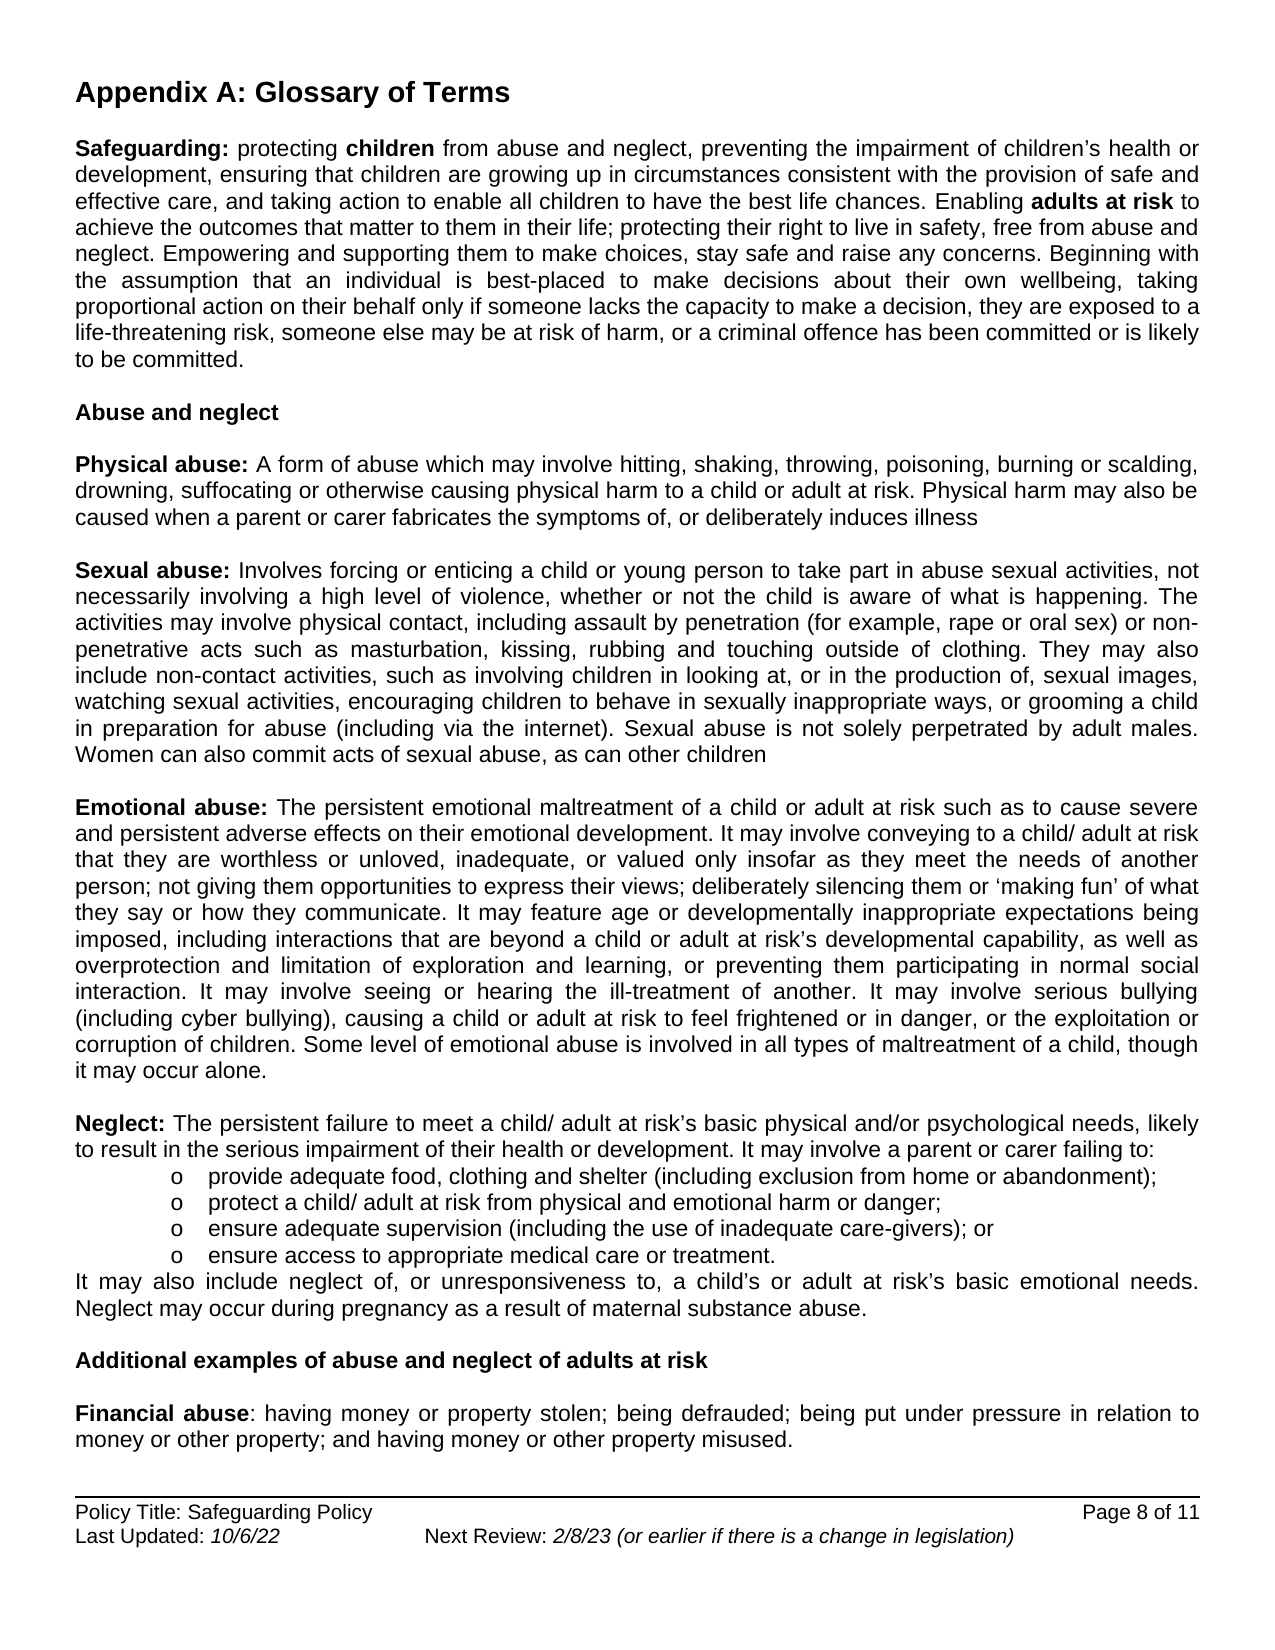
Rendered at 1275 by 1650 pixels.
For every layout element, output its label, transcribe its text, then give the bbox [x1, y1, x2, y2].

text Sexual abuse: Involves forcing or enticing a child or young person to take part in abuse sexual activities, not necessarily involving a high level of violence, whether or not the child is aware of what is happening. The activities may involve physical contact, including assault by penetration (for example, rape or oral sex) or non-penetrative acts such as masturbation, kissing, rubbing and touching outside of clothing. They may also include non-contact activities, such as involving children in looking at, or in the production of, sexual images, watching sexual activities, encouraging children to behave in sexually inappropriate ways, or grooming a child in preparation for abuse (including via the internet). Sexual abuse is not solely perpetrated by adult males. Women can also commit acts of sexual abuse, as can other children [75, 557, 1200, 767]
text It may also include neglect of, or unresponsiveness to, a child’s or adult at risk’s basic emotional needs. Neglect may occur during pregnancy as a result of maternal substance abuse. [75, 1268, 1200, 1321]
text Safeguarding: protecting children from abuse and neglect, preventing the impairment of children’s health or development, ensuring that children are growing up in circumstances consistent with the provision of safe and effective care, and taking action to enable all children to have the best life chances. Enabling adults at risk to achieve the outcomes that matter to them in their life; protecting their right to live in safety, free from abuse and neglect. Empowering and supporting them to make choices, stay safe and raise any concerns. Beginning with the assumption that an individual is best-placed to make decisions about their own wellbeing, taking proportional action on their behalf only if someone lacks the capacity to make a decision, they are exposed to a life-threatening risk, someone else may be at risk of harm, or a criminal offence has been committed or is likely to be committed. [75, 135, 1200, 372]
text Physical abuse: A form of abuse which may involve hitting, shaking, throwing, poisoning, burning or scalding, drowning, suffocating or otherwise causing physical harm to a child or adult at risk. Physical harm may also be caused when a parent or carer fabricates the symptoms of, or deliberately induces illness [75, 451, 1200, 530]
list provide adequate food, clothing and shelter (including exclusion from home or abandonment); [170, 1163, 1200, 1189]
text Financial abuse: having money or property stolen; being defrauded; being put under pressure in relation to money or other property; and having money or other property misused. [75, 1400, 1200, 1453]
text Appendix A: Glossary of Terms [75, 75, 1200, 108]
list protect a child/ adult at risk from physical and emotional harm or danger; [170, 1189, 1200, 1215]
text Abuse and neglect [75, 398, 1200, 425]
text Neglect: The persistent failure to meet a child/ adult at risk’s basic physical and/or psychological needs, likely to result in the serious impairment of their health or development. It may involve a parent or carer failing to: [75, 1110, 1200, 1163]
list ensure access to appropriate medical care or treatment. [170, 1242, 1200, 1268]
text Emotional abuse: The persistent emotional maltreatment of a child or adult at risk such as to cause severe and persistent adverse effects on their emotional development. It may involve conveying to a child/ adult at risk that they are worthless or unloved, inadequate, or valued only insofar as they meet the needs of another person; not giving them opportunities to express their views; deliberately silencing them or ‘making fun’ of what they say or how they communicate. It may feature age or developmentally inappropriate expectations being imposed, including interactions that are beyond a child or adult at risk’s developmental capability, as well as overprotection and limitation of exploration and learning, or preventing them participating in normal social interaction. It may involve seeing or hearing the ill-treatment of another. It may involve serious bullying (including cyber bullying), causing a child or adult at risk to feel frightened or in danger, or the exploitation or corruption of children. Some level of emotional abuse is involved in all types of maltreatment of a child, though it may occur alone. [75, 794, 1200, 1084]
text Additional examples of abuse and neglect of adults at risk [75, 1347, 1200, 1373]
list ensure adequate supervision (including the use of inadequate care-givers); or [170, 1215, 1200, 1242]
